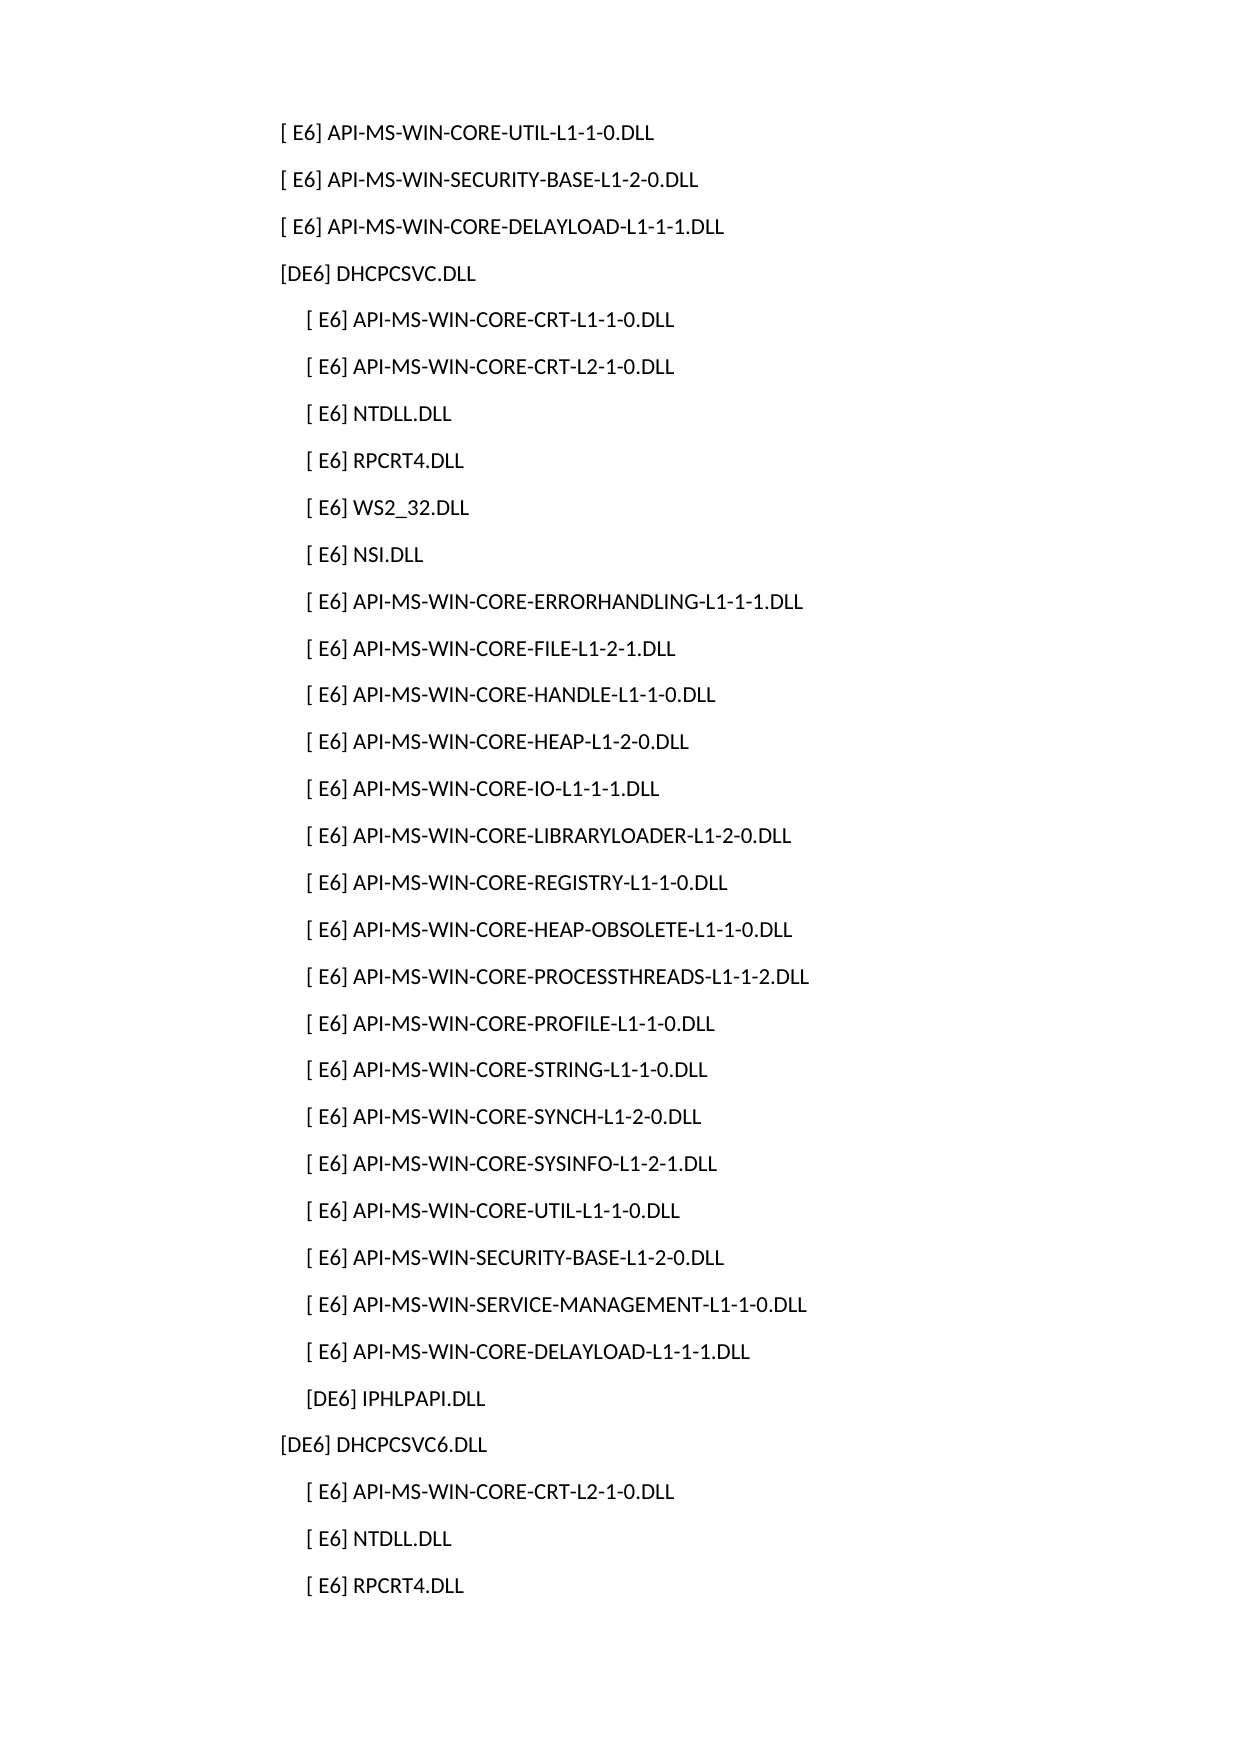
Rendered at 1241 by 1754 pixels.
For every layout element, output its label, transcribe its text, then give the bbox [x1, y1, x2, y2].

text [ E6] API-MS-WIN-CORE-CRT-L1-1-0.DLL [177, 306, 1152, 334]
text [ E6] API-MS-WIN-CORE-REGISTRY-L1-1-0.DLL [177, 868, 1152, 896]
text [ E6] API-MS-WIN-CORE-FILE-L1-2-1.DLL [177, 634, 1152, 662]
text [ E6] API-MS-WIN-CORE-UTIL-L1-1-0.DLL [177, 118, 1152, 146]
text [ E6] API-MS-WIN-CORE-HANDLE-L1-1-0.DLL [177, 681, 1152, 709]
text [ E6] API-MS-WIN-CORE-UTIL-L1-1-0.DLL [177, 1196, 1152, 1224]
text [ E6] API-MS-WIN-CORE-STRING-L1-1-0.DLL [177, 1056, 1152, 1084]
text [ E6] API-MS-WIN-CORE-DELAYLOAD-L1-1-1.DLL [177, 212, 1152, 240]
text [ E6] API-MS-WIN-CORE-CRT-L2-1-0.DLL [177, 352, 1152, 381]
text [ E6] NSI.DLL [177, 540, 1152, 568]
text [DE6] DHCPCSVC6.DLL [177, 1431, 1152, 1459]
text [ E6] API-MS-WIN-SECURITY-BASE-L1-2-0.DLL [177, 165, 1152, 193]
text [ E6] API-MS-WIN-CORE-HEAP-OBSOLETE-L1-1-0.DLL [177, 915, 1152, 943]
text [ E6] API-MS-WIN-SERVICE-MANAGEMENT-L1-1-0.DLL [177, 1290, 1152, 1318]
text [ E6] WS2_32.DLL [177, 493, 1152, 521]
text [DE6] DHCPCSVC.DLL [177, 259, 1152, 287]
text [ E6] API-MS-WIN-SECURITY-BASE-L1-2-0.DLL [177, 1243, 1152, 1271]
text [ E6] API-MS-WIN-CORE-PROCESSTHREADS-L1-1-2.DLL [177, 962, 1152, 990]
text [ E6] API-MS-WIN-CORE-DELAYLOAD-L1-1-1.DLL [177, 1337, 1152, 1365]
text [DE6] IPHLPAPI.DLL [177, 1384, 1152, 1412]
text [ E6] RPCRT4.DLL [177, 1571, 1152, 1599]
text [ E6] API-MS-WIN-CORE-HEAP-L1-2-0.DLL [177, 727, 1152, 756]
text [ E6] API-MS-WIN-CORE-CRT-L2-1-0.DLL [177, 1477, 1152, 1506]
text [ E6] API-MS-WIN-CORE-PROFILE-L1-1-0.DLL [177, 1009, 1152, 1037]
text [ E6] API-MS-WIN-CORE-ERRORHANDLING-L1-1-1.DLL [177, 587, 1152, 615]
text [ E6] NTDLL.DLL [177, 399, 1152, 427]
text [ E6] API-MS-WIN-CORE-IO-L1-1-1.DLL [177, 774, 1152, 802]
text [ E6] NTDLL.DLL [177, 1524, 1152, 1552]
text [ E6] API-MS-WIN-CORE-SYNCH-L1-2-0.DLL [177, 1102, 1152, 1131]
text [ E6] API-MS-WIN-CORE-LIBRARYLOADER-L1-2-0.DLL [177, 821, 1152, 849]
text [ E6] RPCRT4.DLL [177, 446, 1152, 474]
text [ E6] API-MS-WIN-CORE-SYSINFO-L1-2-1.DLL [177, 1149, 1152, 1177]
